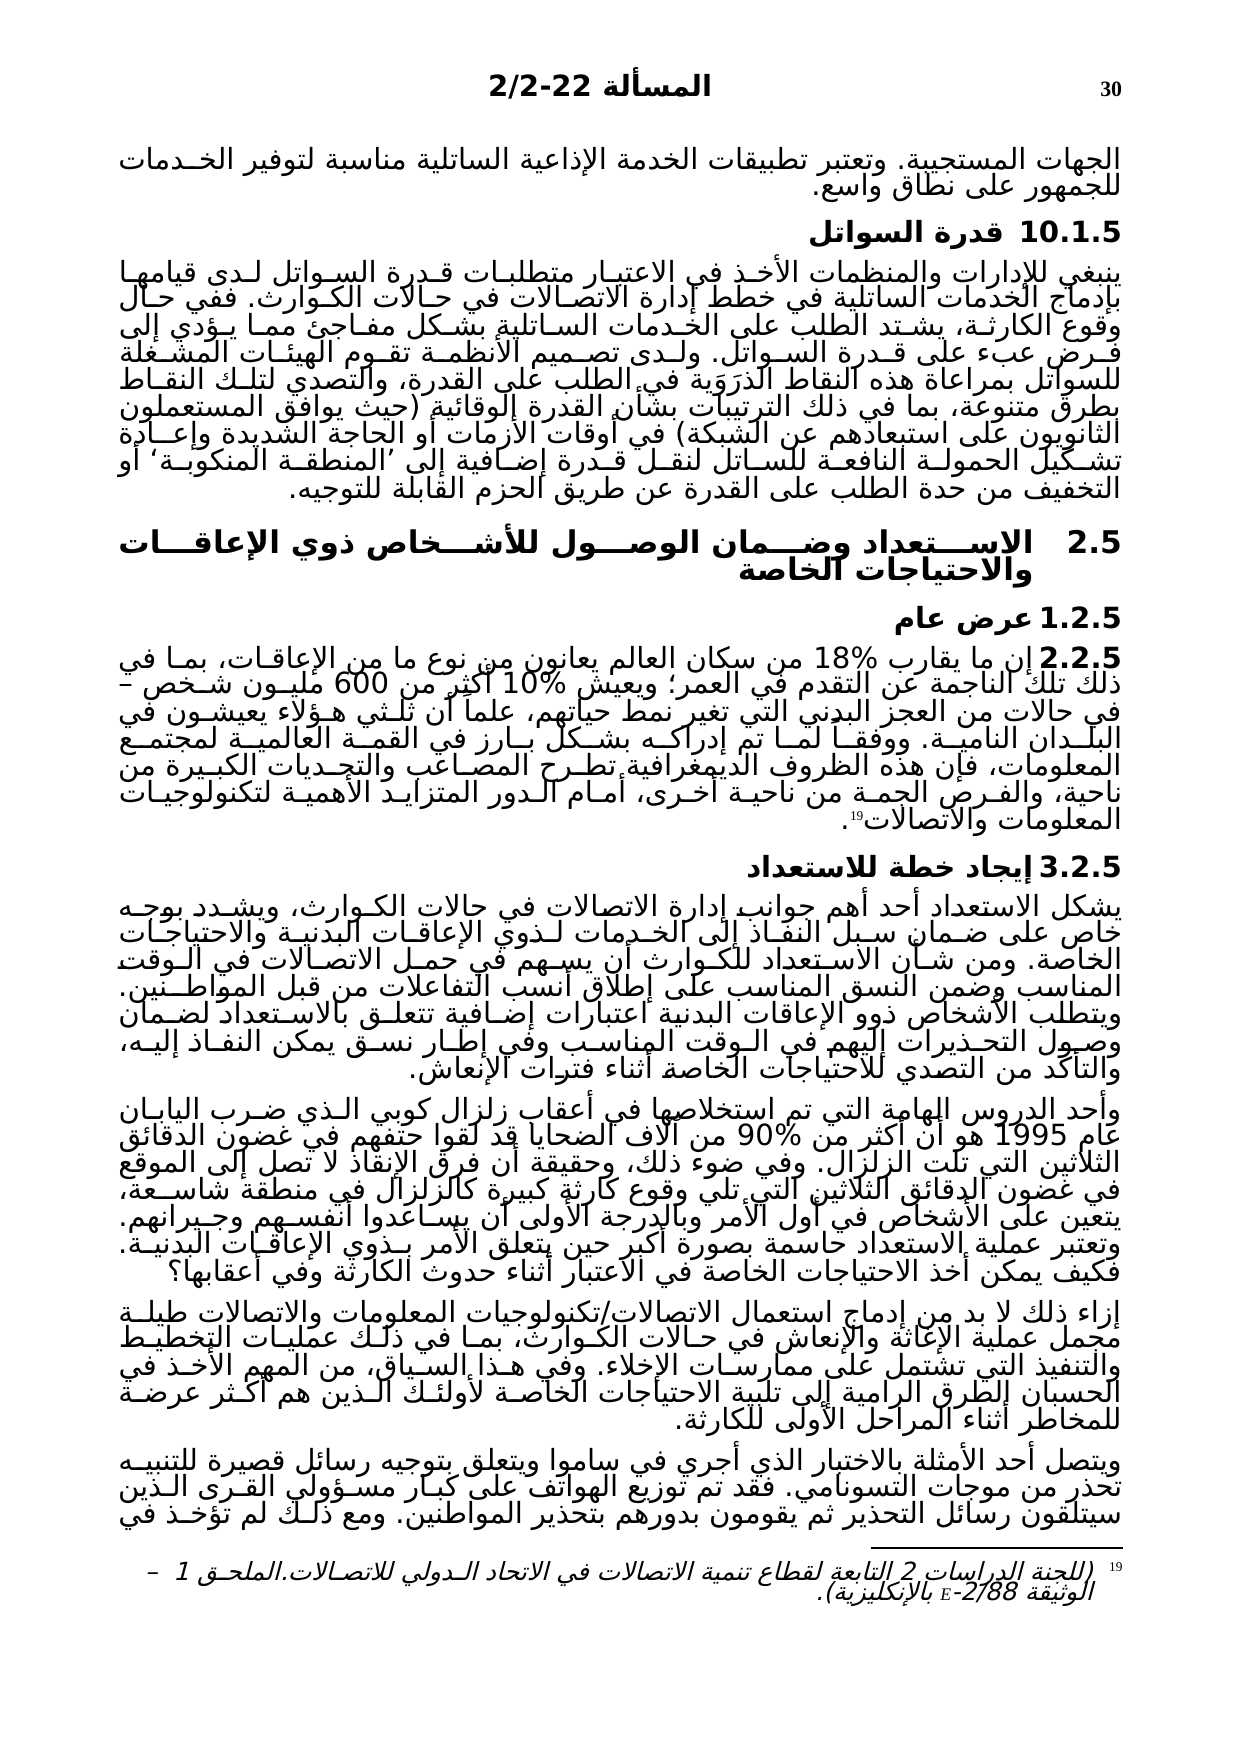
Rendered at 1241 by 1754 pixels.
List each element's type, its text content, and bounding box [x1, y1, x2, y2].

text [118, 1449, 1122, 1530]
text يشكل الاستعداد أحد أهم جوانب إدارة الاتصالات في حالات الكوارث، ويشدد بوجه خاص على ضمان سبل النفاذ إلى الخدمات لذوي الإعاقات البدنية والاحتياجات الخاصة. ومن شأن الاستعداد للكوارث أن يسهم في حمل الاتصالات في الوقت المناسب وضمن النسق المناسب على إطلاق أنسب التفاعلات من قبل المواطنين. ويتطلب الأشخاص ذوو الإعاقات البدنية اعتبارات إضافية تتعلق بالاستعداد لضمان وصول التحذيرات إليهم في الوقت المناسب وفي إطار نسق يمكن النفاذ إليه، والتأكد من التصدي للاحتياجات الخاصة أثناء فترات الإنعاش. [118, 895, 1122, 1085]
subtitle 10.1.5 قدرة السواتل [866, 221, 1122, 248]
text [118, 148, 1122, 202]
subtitle 10.1.5 قدرة السواتل [118, 221, 906, 248]
text 2.2.5 إن ما يقارب %18 من سكان العالم يعانون من نوع ما من الإعاقات، بما في ذلك تلك الناجمة عن التقدم في العمر؛ ويعيش %10 أكثر من 600 مليون شخص – في حالات من العجز البدني التي تغير نمط حياتهم، علماً أن ثلثي هؤلاء يعيشون في البلدان النامية. ووفقاً لما تم إدراكه بشكل بارز في القمة العالمية لمجتمع المعلومات، فإن هذه الظروف الديمغرافية تطرح المصاعب والتحديات الكبيرة من ناحية، والفرص الجمة من ناحية أخرى، أمام الدور المتزايد الأهمية لتكنولوجيات المعلومات والاتصالات. [118, 646, 1122, 837]
text إزاء ذلك لا بد من إدماج استعمال الاتصالات/تكنولوجيات المعلومات والاتصالات طيلة مجمل عملية الإغاثة والإنعاش في حالات الكوارث، بما في ذلك عمليات التخطيط والتنفيذ التي تشتمل على ممارسات الإخلاء. وفي هذا السياق، من المهم الأخذ في الحسبان الطرق الرامية إلى تلبية الاحتياجات الخاصة لأولئك الذين هم أكثر عرضة للمخاطر أثناء المراحل الأولى للكارثة. [118, 1300, 1122, 1436]
subtitle 3.2.5 إيجاد خطة للاستعداد [118, 855, 1122, 882]
text وأحد الدروس الهامة التي تم استخلاصها في أعقاب زلزال كوبي الذي ضرب اليابان عام 1995 هو أن أكثر من %90 من آلاف الضحايا قد لقوا حتفهم في غضون الدقائق الثلاثين التي تلت الزلزال. وفي ضوء ذلك، وحقيقة أن فرق الإنقاذ لا تصل إلى الموقع في غضون الدقائق الثلاثين التي تلي وقوع كارثة كبيرة كالزلزال في منطقة شاسعة، يتعين على الأشخاص في أول الأمر وبالدرجة الأولى أن يساعدوا أنفسهم وجيرانهم. وتعتبر عملية الاستعداد حاسمة بصورة أكبر حين يتعلق الأمر بذوي الإعاقات البدنية. فكيف يمكن أخذ الاحتياجات الخاصة في الاعتبار أثناء حدوث الكارثة وفي أعقابها؟ [118, 1098, 1122, 1288]
subtitle 1.2.5 عرض عام [118, 607, 1122, 634]
subtitle 2.5 الاستعداد وضمان الوصول للأشخاص ذوي الإعاقات والاحتياجات الخاصة [118, 530, 1122, 588]
text ينبغي للإدارات والمنظمات الأخذ في الاعتبار متطلبات قدرة السواتل لدى قيامها بإدماج الخدمات الساتلية في خطط إدارة الاتصالات في حالات الكوارث. ففي حال وقوع الكارثة، يشتد الطلب على الخدمات الساتلية بشكل مفاجئ مما يؤدي إلى فرض عبء على قدرة السواتل. ولدى تصميم الأنظمة تقوم الهيئات المشغلة للسواتل بمراعاة هذه النقاط الذرَوَية في الطلب على القدرة، والتصدي لتلك النقاط بطرق متنوعة، بما في ذلك الترتيبات بشأن القدرة الوقائية (حيث يوافق المستعملون الثانويون على استبعادهم عن الشبكة) في أوقات الأزمات أو الحاجة الشديدة وإعادة تشكيل الحمولة النافعة للساتل لنقل قدرة إضافية إلى ’المنطقة المنكوبة‘ أو التخفيف من حدة الطلب على القدرة عن طريق الحزم القابلة للتوجيه. [118, 260, 1122, 505]
